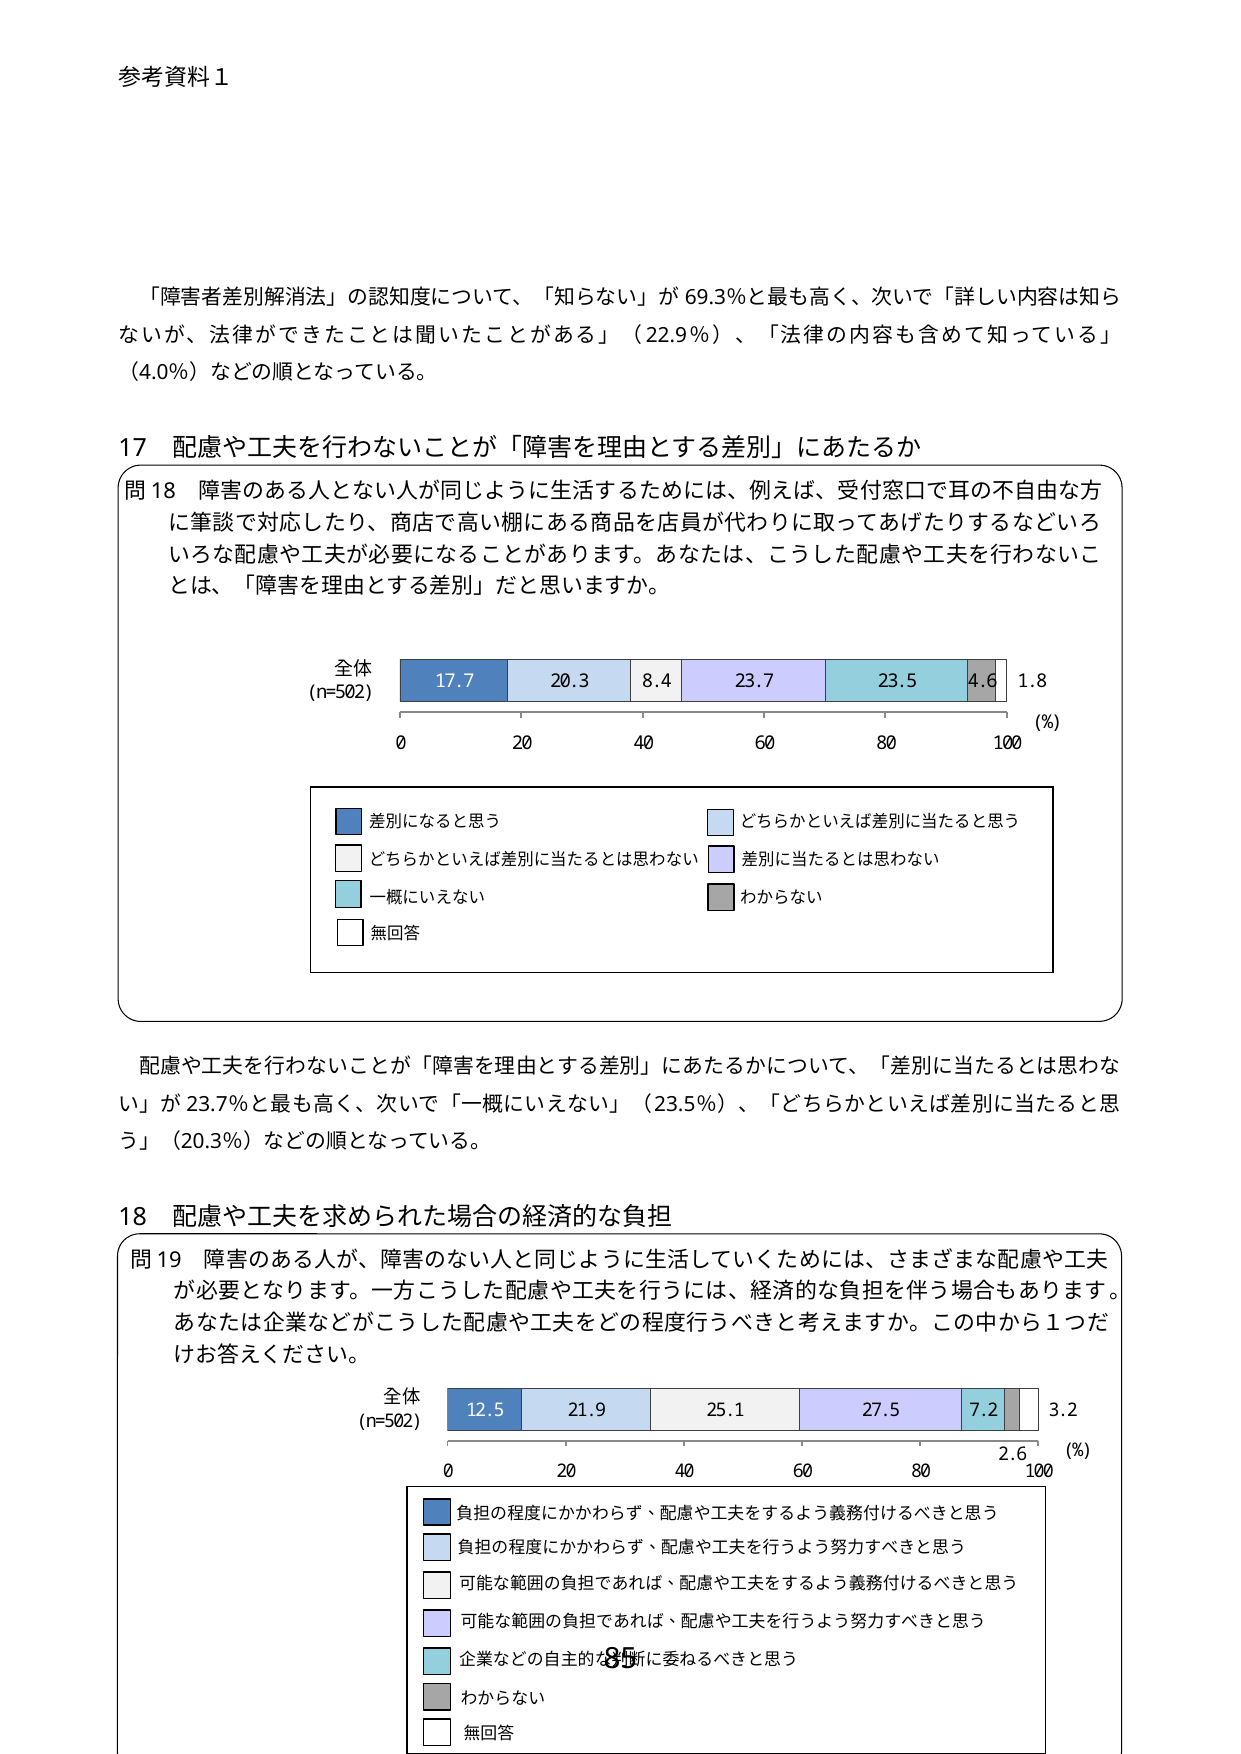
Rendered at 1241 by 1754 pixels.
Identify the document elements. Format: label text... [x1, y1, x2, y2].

text 17 配慮や工夫を行わないことが「障害を理由とする差別」にあたるか [118, 427, 1122, 464]
text 「障害者差別解消法」の認知度について、「知らない」が69.3％と最も高く、次いで「詳しい内容は知らないが、法律ができたことは聞いたことがある」（22.9％）、「法律の内容も含めて知っている」（4.0％）などの順となっている。 [118, 277, 1122, 389]
text 配慮や工夫を行わないことが「障害を理由とする差別」にあたるかについて、「差別に当たるとは思わない」が23.7％と最も高く、次いで「一概にいえない」（23.5％）、「どちらかといえば差別に当たると思う」（20.3％）などの順となっている。 [118, 1046, 1122, 1158]
text 18 配慮や工夫を求められた場合の経済的な負担 [118, 1196, 1122, 1233]
